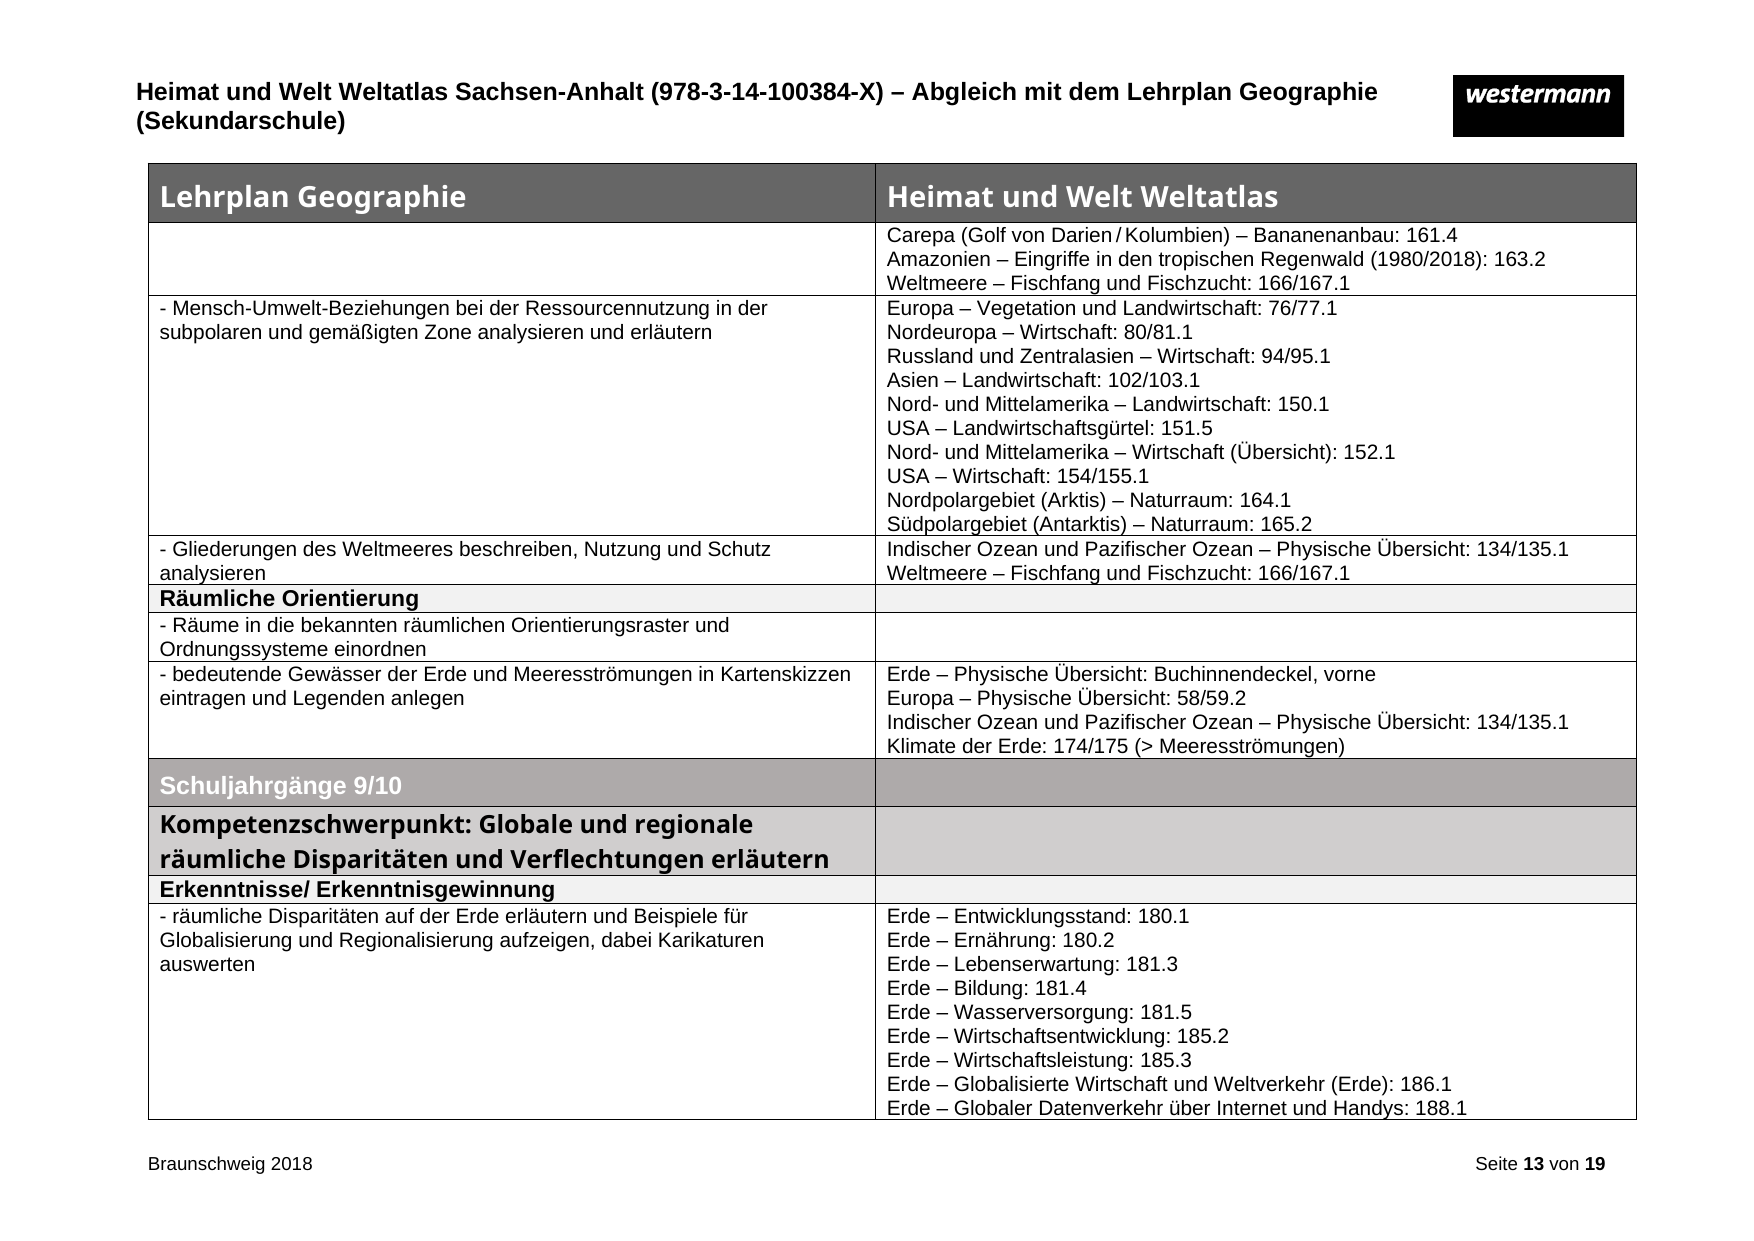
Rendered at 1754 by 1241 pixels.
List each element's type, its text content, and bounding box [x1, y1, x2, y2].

table_cell Schuljahrgänge 9/10 [149, 759, 875, 806]
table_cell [876, 223, 1636, 295]
table_cell Erde – Physische Übersicht: Buchinnendeckel, vorne Europa – Physische Übersicht: 58/59.2 Indischer Ozean und Pazifischer Ozean – Physische Übersicht: 134/135.1 Klimate der Erde: 174/175 (> Meeresströmungen) [876, 662, 1636, 758]
table_cell - Gliederungen des Weltmeeres beschreiben, Nutzung und Schutz analysieren [149, 536, 875, 584]
table_cell [876, 807, 1636, 875]
table_cell Europa – Vegetation und Landwirtschaft: 76/77.1 Nordeuropa – Wirtschaft: 80/81.1 Russland und Zentralasien – Wirtschaft: 94/95.1 Asien – Landwirtschaft: 102/103.1 Nord- und Mittelamerika – Landwirtschaft: 150.1 USA – Landwirtschaftsgürtel: 151.5 Nord- und Mittelamerika – Wirtschaft (Übersicht): 152.1 USA – Wirtschaft: 154/155.1 Nordpolargebiet (Arktis) – Naturraum: 164.1 Südpolargebiet (Antarktis) – Naturraum: 165.2 [876, 296, 1636, 535]
table_cell [876, 613, 1636, 661]
table_cell [876, 759, 1636, 806]
table_cell [876, 876, 1636, 903]
table_cell Erkenntnisse/ Erkenntnisgewinnung [149, 876, 875, 903]
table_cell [149, 223, 875, 295]
table_cell Räumliche Orientierung [149, 585, 875, 612]
table_cell - bedeutende Gewässer der Erde und Meeresströmungen in Kartenskizzen eintragen und Legenden anlegen [149, 662, 875, 758]
table_cell Kompetenzschwerpunkt: Globale und regionale räumliche Disparitäten und Verflechtungen erläutern [149, 807, 875, 875]
table_header Heimat und Welt Weltatlas [876, 164, 1636, 222]
table_cell Indischer Ozean und Pazifischer Ozean – Physische Übersicht: 134/135.1 Weltmeere – Fischfang und Fischzucht: 166/167.1 [876, 536, 1636, 584]
table_cell [876, 585, 1636, 612]
table_cell - räumliche Disparitäten auf der Erde erläutern und Beispiele für Globalisierung und Regionalisierung aufzeigen, dabei Karikaturen auswerten [149, 904, 875, 1119]
table_cell - Mensch-Umwelt-Beziehungen bei der Ressourcennutzung in der subpolaren und gemäßigten Zone analysieren und erläutern [149, 296, 875, 535]
table_cell Erde – Entwicklungsstand: 180.1 Erde – Ernährung: 180.2 Erde – Lebenserwartung: 181.3 Erde – Bildung: 181.4 Erde – Wasserversorgung: 181.5 Erde – Wirtschaftsentwicklung: 185.2 Erde – Wirtschaftsleistung: 185.3 Erde – Globalisierte Wirtschaft und Weltverkehr (Erde): 186.1 Erde – Globaler Datenverkehr über Internet und Handys: 188.1 [876, 904, 1636, 1119]
table_header Lehrplan Geographie [149, 164, 875, 222]
table_cell - Räume in die bekannten räumlichen Orientierungsraster und Ordnungssysteme einordnen [149, 613, 875, 661]
